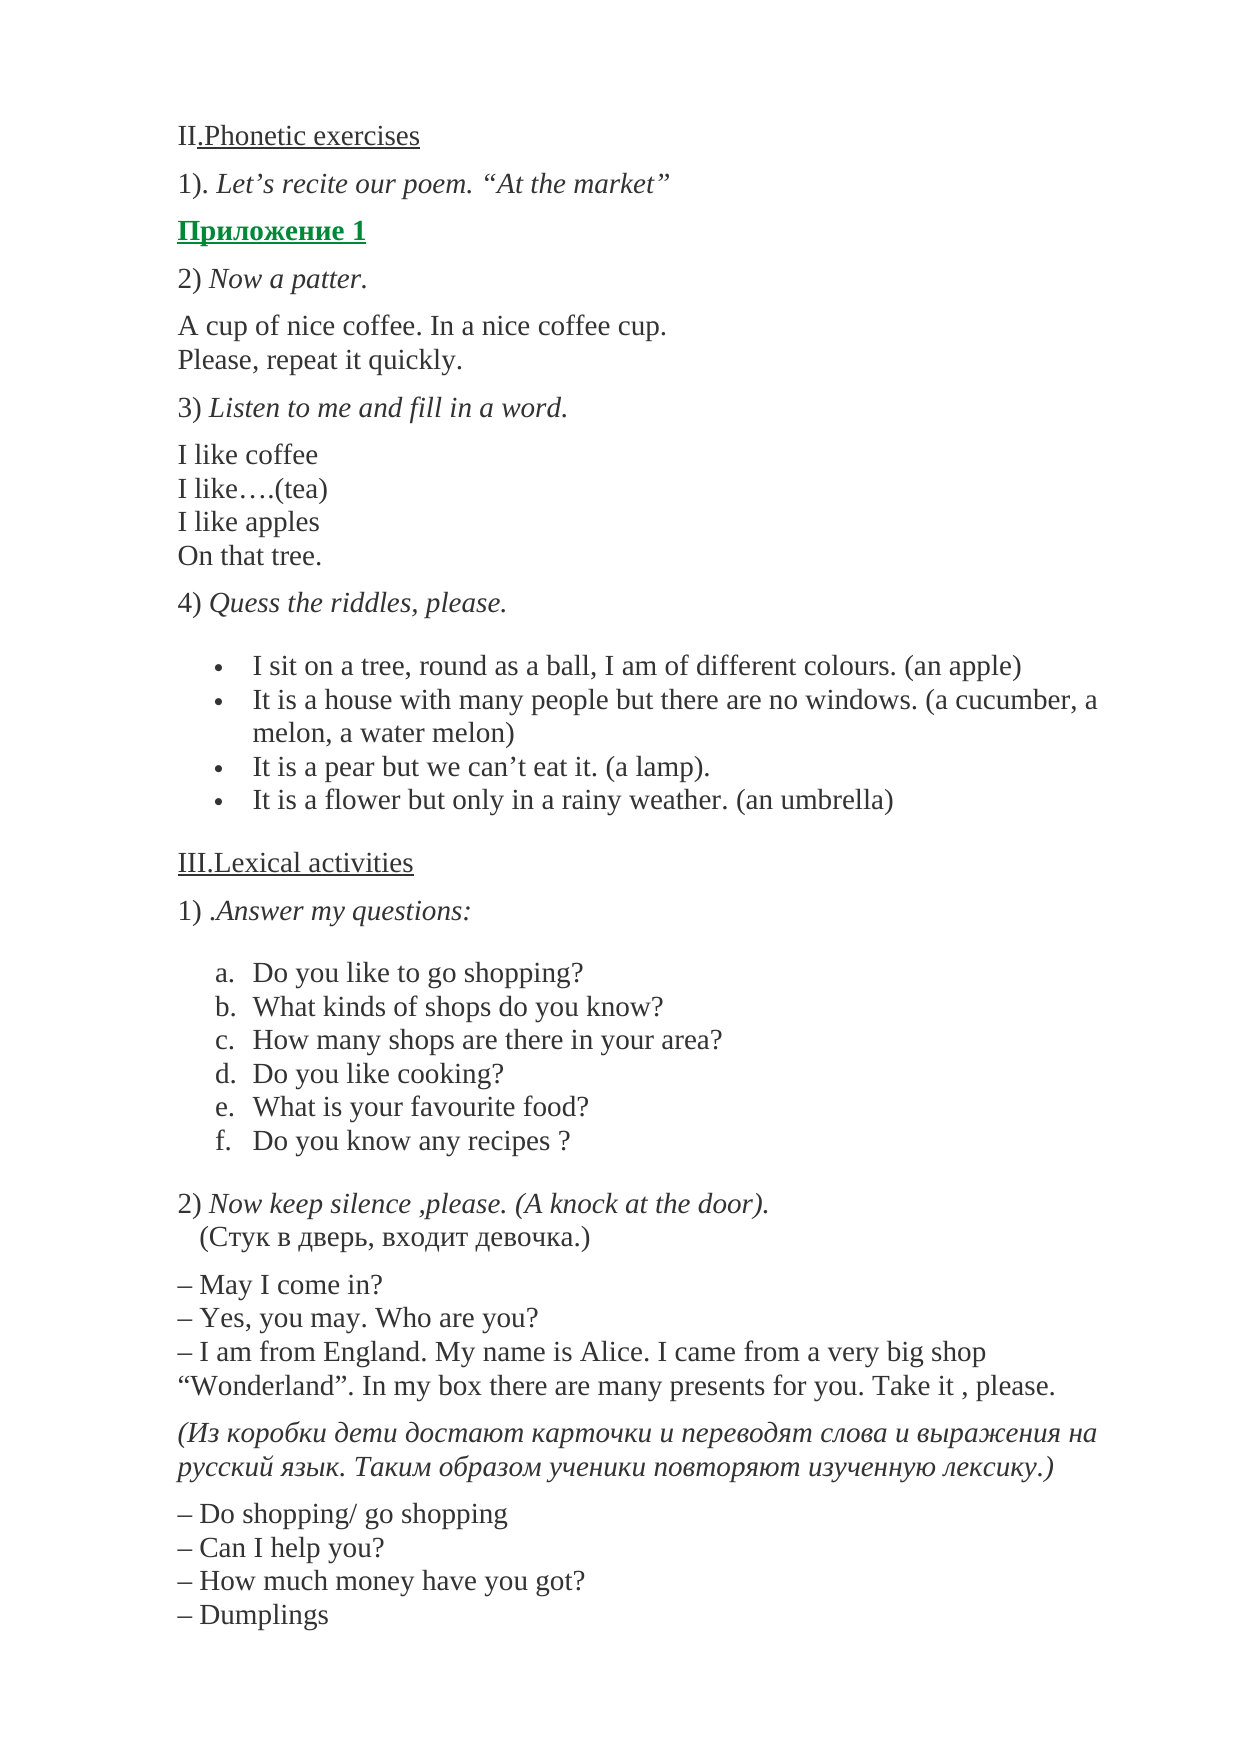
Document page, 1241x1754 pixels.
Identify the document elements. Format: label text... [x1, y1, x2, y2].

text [177, 1496, 1152, 1631]
list It is a flower but only in a rainy weather. (an umbrella) [215, 782, 1152, 816]
text III.Lexical activities [177, 845, 1152, 879]
list Do you like cooking? [215, 1056, 1152, 1089]
text (Из коробки дети достают карточки и переводят слова и выражения на русский язык. Таким образом ученики повторяют изученную лексику.) [177, 1415, 1152, 1482]
text – May I come in? – Yes, you may. Who are you? – I am from England. My name is Alice. I came from a very big shop “Wonderland”. In my box there are many presents for you. Take it , please. [177, 1267, 1152, 1401]
list How many shops are there in your area? [215, 1022, 1152, 1056]
text I like coffee I like….(tea) I like apples On that tree. [177, 437, 1152, 571]
list Do you like to go shopping? [215, 955, 1152, 989]
text 2) Now keep silence ,please. (A knock at the door). (Стук в дверь, входит девочка.) [177, 1186, 1152, 1253]
list What kinds of shops do you know? [215, 989, 1152, 1022]
text 3) Listen to me and fill in a word. [177, 390, 1152, 423]
list I sit on a tree, round as a ball, I am of different colours. (an apple) [215, 648, 1152, 682]
text Приложение 1 [177, 213, 1152, 247]
text II.Phonetic exercises [177, 118, 1152, 152]
list It is a pear but we can’t eat it. (a lamp). [215, 749, 1152, 782]
list Do you know any recipes ? [215, 1123, 1152, 1157]
list What is your favourite food? [215, 1089, 1152, 1123]
list It is a house with many people but there are no windows. (a cucumber, a melon, a water melon) [215, 682, 1152, 749]
text 1). Let’s recite our poem. “At the market” [177, 166, 1152, 199]
text 2) Now a patter. [177, 261, 1152, 294]
text A cup of nice coffee. In a nice coffee cup. Please, repeat it quickly. [177, 308, 1152, 376]
text 4) Quess the riddles, please. [177, 586, 1152, 619]
text 1) .Answer my questions: [177, 893, 1152, 926]
